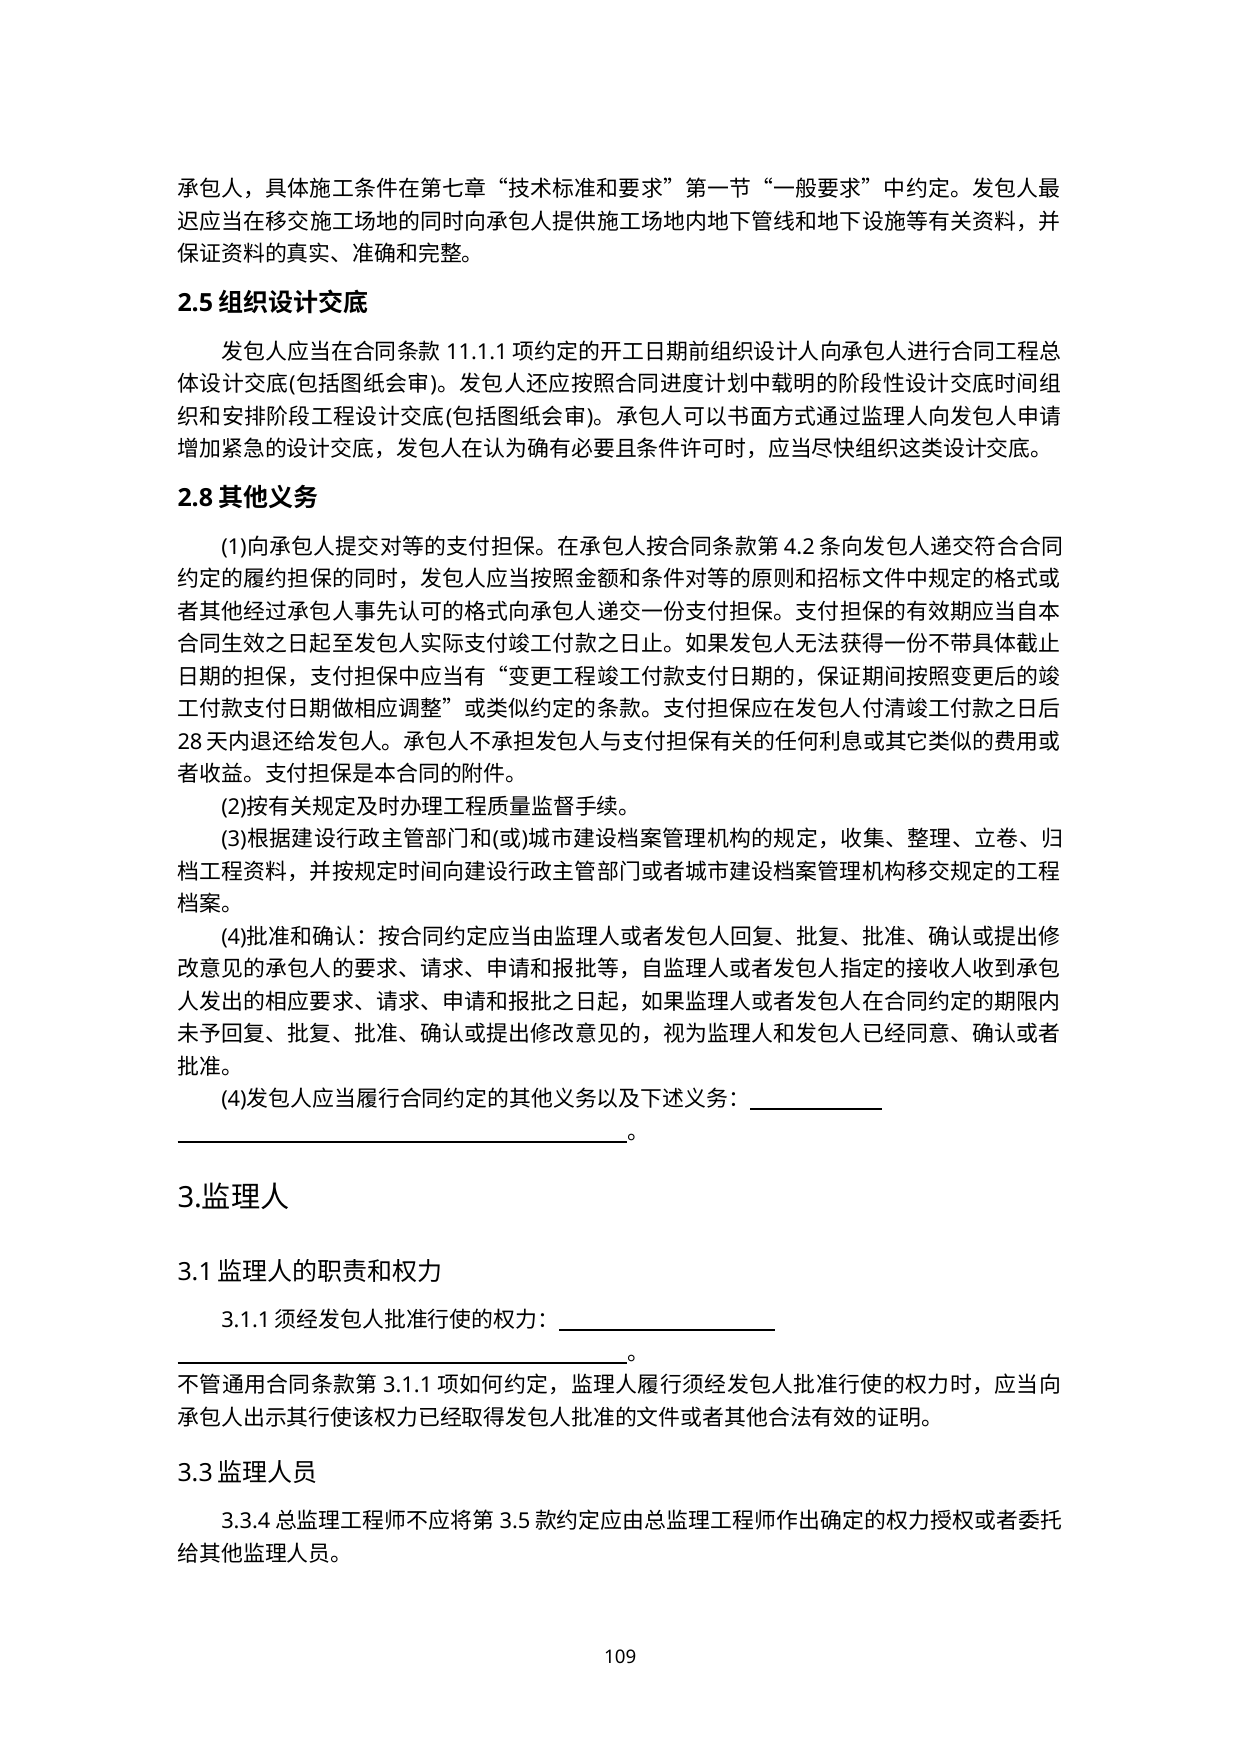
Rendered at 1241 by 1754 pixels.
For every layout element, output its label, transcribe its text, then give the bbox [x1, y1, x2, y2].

text 2.8其他义务 [177, 463, 1063, 528]
text 3.3监理人员 [177, 1438, 1063, 1503]
text (3)根据建设行政主管部门和(或)城市建设档案管理机构的规定，收集、整理、立卷、归档工程资料，并按规定时间向建设行政主管部门或者城市建设档案管理机构移交规定的工程档案。 [177, 821, 1063, 918]
text 不管通用合同条款第3.1.1项如何约定，监理人履行须经发包人批准行使的权力时，应当向承包人出示其行使该权力已经取得发包人批准的文件或者其他合法有效的证明。 [177, 1367, 1063, 1432]
text 3.1.1须经发包人批准行使的权力： [177, 1302, 1063, 1334]
text 2.5组织设计交底 [177, 268, 1063, 333]
text 3.监理人 [177, 1162, 1063, 1227]
text (1)向承包人提交对等的支付担保。在承包人按合同条款第4.2条向发包人递交符合合同约定的履约担保的同时，发包人应当按照金额和条件对等的原则和招标文件中规定的格式或者其他经过承包人事先认可的格式向承包人递交一份支付担保。支付担保的有效期应当自本合同生效之日起至发包人实际支付竣工付款之日止。如果发包人无法获得一份不带具体截止日期的担保，支付担保中应当有“变更工程竣工付款支付日期的，保证期间按照变更后的竣工付款支付日期做相应调整”或类似约定的条款。支付担保应在发包人付清竣工付款之日后28天内退还给发包人。承包人不承担发包人与支付担保有关的任何利息或其它类似的费用或者收益。支付担保是本合同的附件。 [177, 528, 1063, 788]
text 3.3.4总监理工程师不应将第3.5款约定应由总监理工程师作出确定的权力授权或者委托给其他监理人员。 [177, 1503, 1063, 1568]
text 。 [177, 1334, 1063, 1367]
text 发包人应当在合同条款11.1.1项约定的开工日期前组织设计人向承包人进行合同工程总体设计交底(包括图纸会审)。发包人还应按照合同进度计划中载明的阶段性设计交底时间组织和安排阶段工程设计交底(包括图纸会审)。承包人可以书面方式通过监理人向发包人申请增加紧急的设计交底，发包人在认为确有必要且条件许可时，应当尽快组织这类设计交底。 [177, 333, 1063, 463]
text 。 [177, 1113, 1063, 1146]
text (2)按有关规定及时办理工程质量监督手续。 [177, 788, 1063, 821]
text 3.1监理人的职责和权力 [177, 1237, 1063, 1302]
text (4)发包人应当履行合同约定的其他义务以及下述义务： [177, 1081, 1063, 1113]
text (4)批准和确认：按合同约定应当由监理人或者发包人回复、批复、批准、确认或提出修改意见的承包人的要求、请求、申请和报批等，自监理人或者发包人指定的接收人收到承包人发出的相应要求、请求、申请和报批之日起，如果监理人或者发包人在合同约定的期限内未予回复、批复、批准、确认或提出修改意见的，视为监理人和发包人已经同意、确认或者批准。 [177, 918, 1063, 1081]
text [177, 171, 1063, 268]
